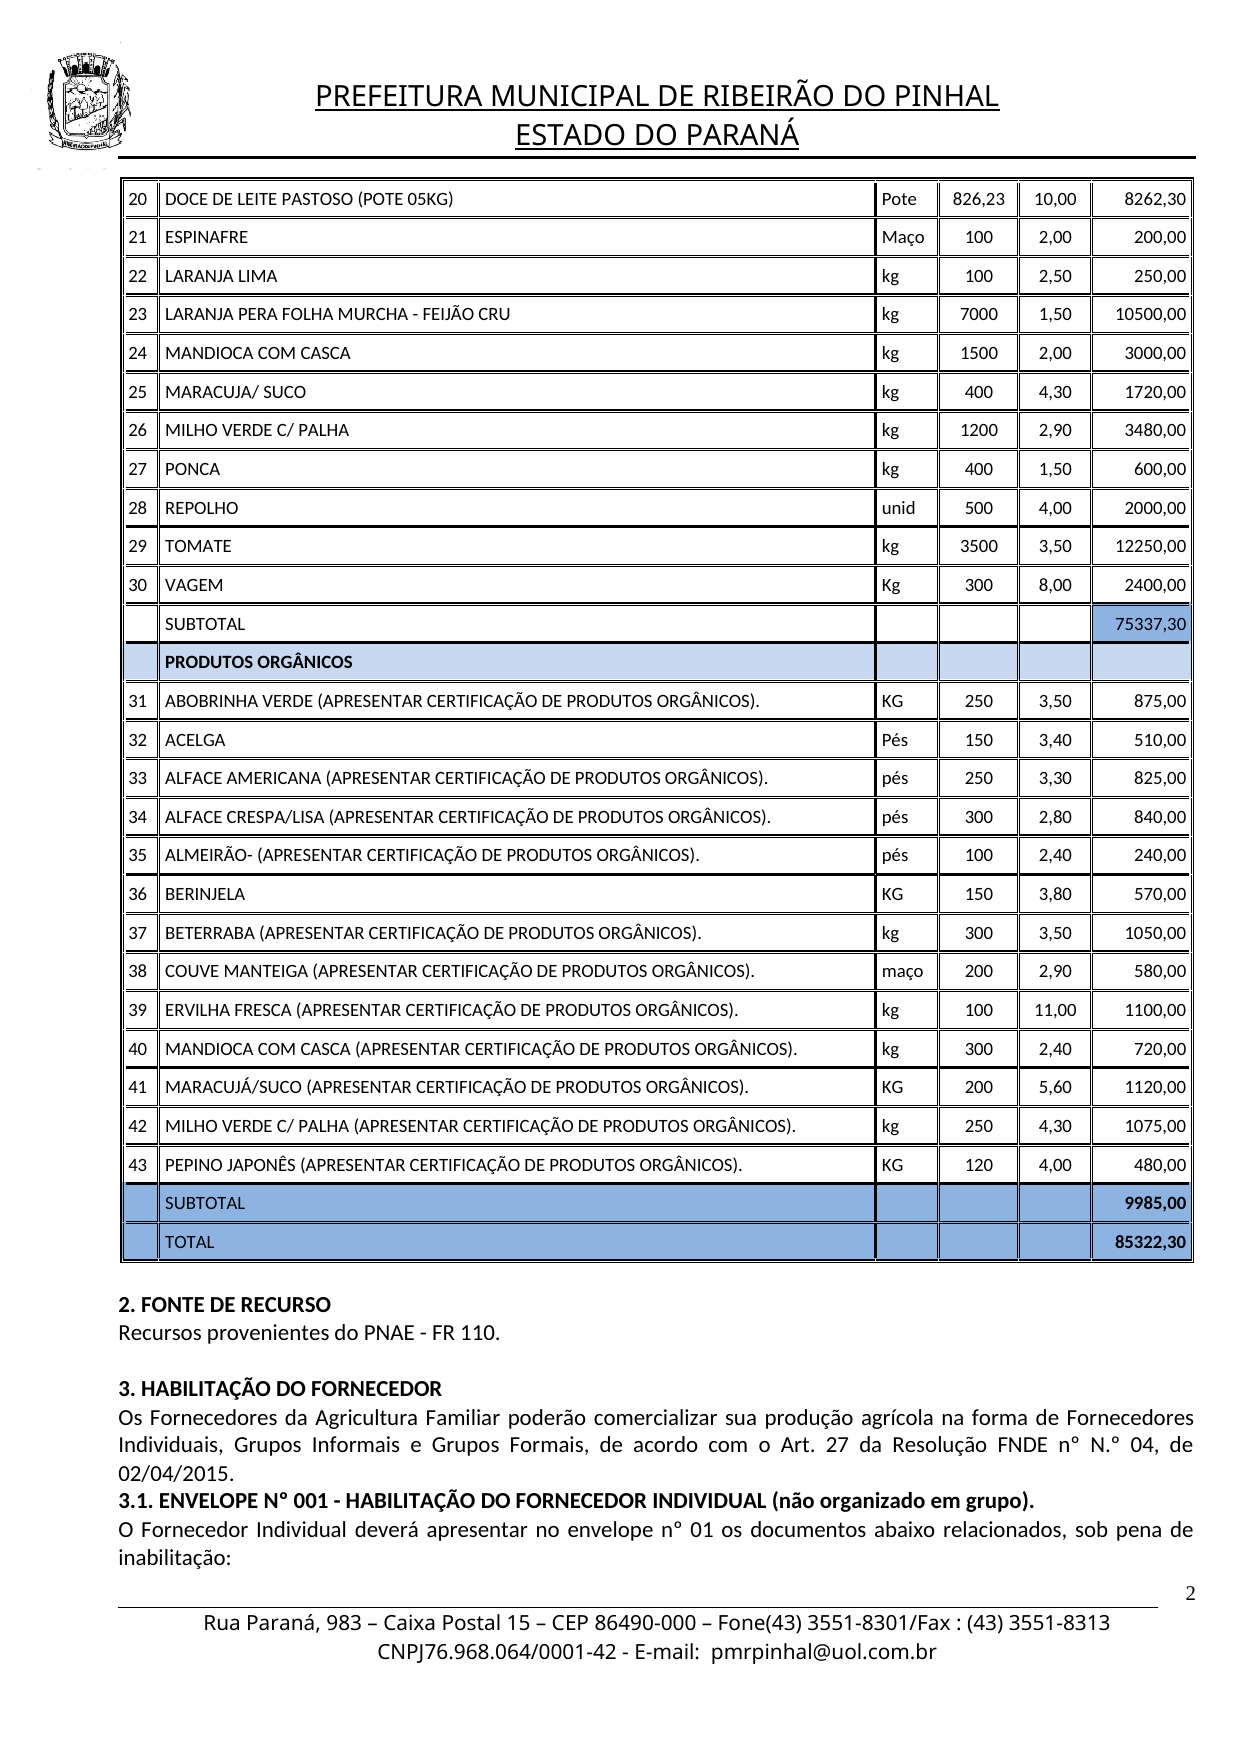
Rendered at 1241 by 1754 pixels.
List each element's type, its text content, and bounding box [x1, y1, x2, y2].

table_cell [877, 606, 937, 641]
table_cell ACELGA [160, 722, 874, 757]
table_cell ERVILHA FRESCA (APRESENTAR CERTIFICAÇÃO DE PRODUTOS ORGÂNICOS). [160, 992, 874, 1027]
table_cell REPOLHO [160, 490, 874, 525]
table_cell maço [877, 954, 937, 989]
table_cell 570,00 [1093, 873, 1192, 911]
table_cell 29 [124, 525, 157, 564]
table_cell KG [877, 1147, 937, 1182]
table_cell 825,00 [1092, 757, 1192, 796]
table_cell 100 [940, 838, 1017, 873]
text Recursos provenientes do PNAE - FR 110. [118, 1318, 1196, 1347]
table_cell KG [877, 876, 937, 911]
table_cell 510,00 [1093, 718, 1191, 757]
table_cell 2,00 [1020, 219, 1090, 254]
table_cell 4,30 [1020, 374, 1090, 409]
table_cell 4,30 [1020, 1108, 1090, 1143]
table_cell 27 [122, 448, 159, 486]
table_cell ALFACE AMERICANA (APRESENTAR CERTIFICAÇÃO DE PRODUTOS ORGÂNICOS). [160, 760, 874, 796]
table_cell kg [877, 335, 937, 370]
table_cell pés [877, 760, 937, 796]
picture [31, 37, 150, 170]
table_cell DOCE DE LEITE PASTOSO (POTE 05KG) [159, 181, 875, 216]
table_cell 1,50 [1020, 297, 1090, 332]
table_cell 300 [940, 1031, 1017, 1066]
table_cell 1720,00 [1093, 370, 1191, 409]
table_cell 200,00 [1092, 216, 1192, 254]
table_cell 100 [940, 258, 1017, 293]
table_cell COUVE MANTEIGA (APRESENTAR CERTIFICAÇÃO DE PRODUTOS ORGÂNICOS). [160, 954, 874, 989]
table_cell VAGEM [160, 567, 874, 602]
table_cell [1020, 644, 1090, 679]
table_cell kg [877, 451, 937, 486]
table_cell 43 [124, 1143, 157, 1182]
table_cell 250 [940, 1108, 1017, 1143]
table_cell PEPINO JAPONÊS (APRESENTAR CERTIFICAÇÃO DE PRODUTOS ORGÂNICOS). [160, 1147, 874, 1182]
table_cell 1,50 [1020, 451, 1090, 486]
table_cell 8262,30 [1092, 181, 1191, 216]
table_cell 38 [124, 950, 157, 989]
table_cell Kg [877, 567, 937, 602]
table_cell 240,00 [1093, 834, 1191, 873]
table_cell 150 [940, 722, 1017, 757]
table_cell ABOBRINHA VERDE (APRESENTAR CERTIFICAÇÃO DE PRODUTOS ORGÂNICOS). [160, 683, 874, 718]
table_cell 23 [124, 293, 157, 332]
table_cell KG [877, 683, 937, 718]
table_cell 8,00 [1020, 567, 1090, 602]
table_cell TOMATE [160, 528, 874, 564]
table_cell 11,00 [1020, 992, 1090, 1027]
table_cell 300 [940, 799, 1017, 834]
text 3. HABILITAÇÃO DO FORNECEDOR [118, 1374, 1196, 1403]
table_cell ESPINAFRE [160, 219, 874, 254]
table_cell 20 [124, 181, 159, 216]
table_cell unid [877, 490, 937, 525]
table_cell 3000,00 [1092, 332, 1192, 370]
table_cell 250,00 [1093, 255, 1191, 293]
text Os Fornecedores da Agricultura Familiar poderão comercializar sua produção agrícola na forma de Fornecedores Individuais, Grupos Informais e Grupos Formais, de acordo com o Art. 27 da Resolução FNDE nº N.º 04, de 02/04/2015. [118, 1403, 1196, 1487]
table_cell [1020, 1185, 1090, 1221]
table_cell 2,40 [1020, 1031, 1090, 1066]
table_cell MANDIOCA COM CASCA (APRESENTAR CERTIFICAÇÃO DE PRODUTOS ORGÂNICOS). [160, 1031, 874, 1066]
table_cell MILHO VERDE C/ PALHA (APRESENTAR CERTIFICAÇÃO DE PRODUTOS ORGÂNICOS). [160, 1108, 874, 1143]
table_cell 31 [124, 680, 157, 718]
table_cell 120 [940, 1147, 1017, 1182]
table_cell kg [877, 258, 937, 293]
table_cell 3480,00 [1093, 409, 1191, 448]
table_cell [940, 644, 1017, 679]
table_cell ALFACE CRESPA/LISA (APRESENTAR CERTIFICAÇÃO DE PRODUTOS ORGÂNICOS). [160, 799, 874, 834]
table_cell kg [877, 1108, 937, 1143]
table_cell [124, 602, 157, 641]
table_cell 2,50 [1020, 258, 1090, 293]
table_cell PONCA [160, 451, 874, 486]
table_cell BETERRABA (APRESENTAR CERTIFICAÇÃO DE PRODUTOS ORGÂNICOS). [160, 915, 874, 950]
table_cell 3,40 [1020, 722, 1090, 757]
table_cell 150 [940, 876, 1017, 911]
table_cell 42 [122, 1105, 159, 1143]
table_cell 75337,30 [1093, 602, 1191, 641]
table_cell 3,30 [1020, 760, 1090, 796]
table_cell kg [877, 1031, 937, 1066]
table_cell 30 [122, 564, 159, 602]
table_cell pés [877, 799, 937, 834]
table_cell 25 [124, 370, 157, 409]
table_cell 200 [940, 954, 1017, 989]
table_cell 500 [940, 490, 1017, 525]
table_cell 3,50 [1020, 683, 1090, 718]
table_cell [124, 1182, 157, 1221]
table_cell 2,90 [1020, 954, 1090, 989]
table_cell 1050,00 [1093, 911, 1191, 950]
table_cell 4,00 [1020, 1147, 1090, 1182]
table_cell 600,00 [1092, 448, 1192, 486]
table_cell 3,50 [1020, 528, 1090, 564]
table_cell 1500 [940, 335, 1017, 370]
text O Fornecedor Individual deverá apresentar no envelope nº 01 os documentos abaixo relacionados, sob pena de inabilitação: [118, 1515, 1196, 1571]
table_cell [877, 1185, 937, 1221]
table_cell kg [877, 915, 937, 950]
table_cell kg [877, 528, 937, 564]
table_cell 875,00 [1093, 680, 1191, 718]
text 3.1. ENVELOPE Nº 001 - HABILITAÇÃO DO FORNECEDOR INDIVIDUAL (não organizado em grupo). [118, 1487, 1196, 1515]
table_cell 9985,00 [1093, 1182, 1191, 1221]
table_cell 41 [124, 1066, 157, 1105]
table_cell 580,00 [1093, 950, 1191, 989]
table_cell 300 [940, 915, 1017, 950]
table_cell 2,40 [1020, 838, 1090, 873]
table_cell SUBTOTAL [160, 1185, 874, 1221]
table_cell kg [877, 413, 937, 448]
table_cell 12250,00 [1093, 525, 1191, 564]
table_cell 250 [940, 760, 1017, 796]
table_cell 36 [122, 873, 157, 911]
table_cell [1019, 1224, 1092, 1259]
table_cell 1200 [940, 413, 1017, 448]
table_cell 100 [940, 219, 1017, 254]
table_cell 826,23 [939, 181, 1019, 216]
table_cell 5,60 [1020, 1069, 1090, 1105]
table_cell MARACUJA/ SUCO [160, 374, 874, 409]
table_cell kg [877, 992, 937, 1027]
table_cell 3500 [940, 528, 1017, 564]
table_cell 480,00 [1093, 1143, 1191, 1182]
table_cell [1020, 606, 1090, 641]
table_cell 720,00 [1093, 1028, 1191, 1066]
table_cell PRODUTOS ORGÂNICOS [160, 644, 874, 679]
table_cell 35 [124, 834, 157, 873]
table_cell BERINJELA [160, 876, 874, 911]
table_cell LARANJA LIMA [160, 258, 874, 293]
table_cell TOTAL [159, 1224, 875, 1259]
table_cell 22 [124, 255, 157, 293]
table_cell [940, 606, 1017, 641]
table_cell kg [877, 297, 937, 332]
table_cell 4,00 [1020, 490, 1090, 525]
table_cell 2,80 [1020, 799, 1090, 834]
table_cell Pote [875, 181, 939, 216]
table_cell 300 [940, 567, 1017, 602]
table_cell 1120,00 [1093, 1066, 1191, 1105]
table_cell 840,00 [1092, 796, 1192, 834]
table_cell 2,00 [1020, 335, 1090, 370]
table_cell [122, 1221, 159, 1259]
table_cell [939, 1224, 1019, 1259]
text 2. FONTE DE RECURSO [118, 1291, 1196, 1318]
table_cell 1100,00 [1092, 989, 1192, 1027]
table_cell 2000,00 [1093, 486, 1191, 525]
table_cell kg [877, 374, 937, 409]
table_cell MANDIOCA COM CASCA [160, 335, 874, 370]
table_cell 39 [122, 989, 159, 1027]
table_cell 400 [940, 451, 1017, 486]
table_cell 10,00 [1019, 181, 1092, 216]
table_cell Pés [877, 722, 937, 757]
table_cell 26 [124, 409, 157, 448]
table_cell 10500,00 [1093, 293, 1191, 332]
table_cell MARACUJÁ/SUCO (APRESENTAR CERTIFICAÇÃO DE PRODUTOS ORGÂNICOS). [160, 1069, 874, 1105]
table_cell 3,80 [1020, 876, 1090, 911]
table_cell 1075,00 [1092, 1105, 1192, 1143]
table_cell [124, 641, 157, 679]
table_cell KG [877, 1069, 937, 1105]
table_cell 40 [124, 1028, 157, 1066]
table_cell Maço [877, 219, 937, 254]
table_cell ALMEIRÃO- (APRESENTAR CERTIFICAÇÃO DE PRODUTOS ORGÂNICOS). [160, 838, 874, 873]
table_cell MILHO VERDE C/ PALHA [160, 413, 874, 448]
table_cell 250 [940, 683, 1017, 718]
table_cell 24 [122, 332, 159, 370]
table_cell 28 [124, 486, 157, 525]
table_cell [940, 1185, 1017, 1221]
table_cell 34 [122, 796, 159, 834]
table_cell 85322,30 [1092, 1221, 1192, 1259]
table_cell 2,90 [1020, 413, 1090, 448]
table_cell 32 [124, 718, 157, 757]
table_cell 2400,00 [1092, 564, 1192, 602]
table_cell 200 [940, 1069, 1017, 1105]
table_cell [875, 1224, 939, 1259]
table_cell 400 [940, 374, 1017, 409]
table_cell [1093, 641, 1191, 679]
table_cell pés [877, 838, 937, 873]
table_cell 3,50 [1020, 915, 1090, 950]
table_cell 33 [122, 757, 159, 796]
table_cell [877, 644, 937, 679]
table_cell 37 [124, 911, 157, 950]
table_cell 21 [122, 216, 159, 254]
table_cell SUBTOTAL [160, 606, 874, 641]
table_cell 100 [940, 992, 1017, 1027]
table_cell LARANJA PERA FOLHA MURCHA - FEIJÃO CRU [160, 297, 874, 332]
table_cell 7000 [940, 297, 1017, 332]
